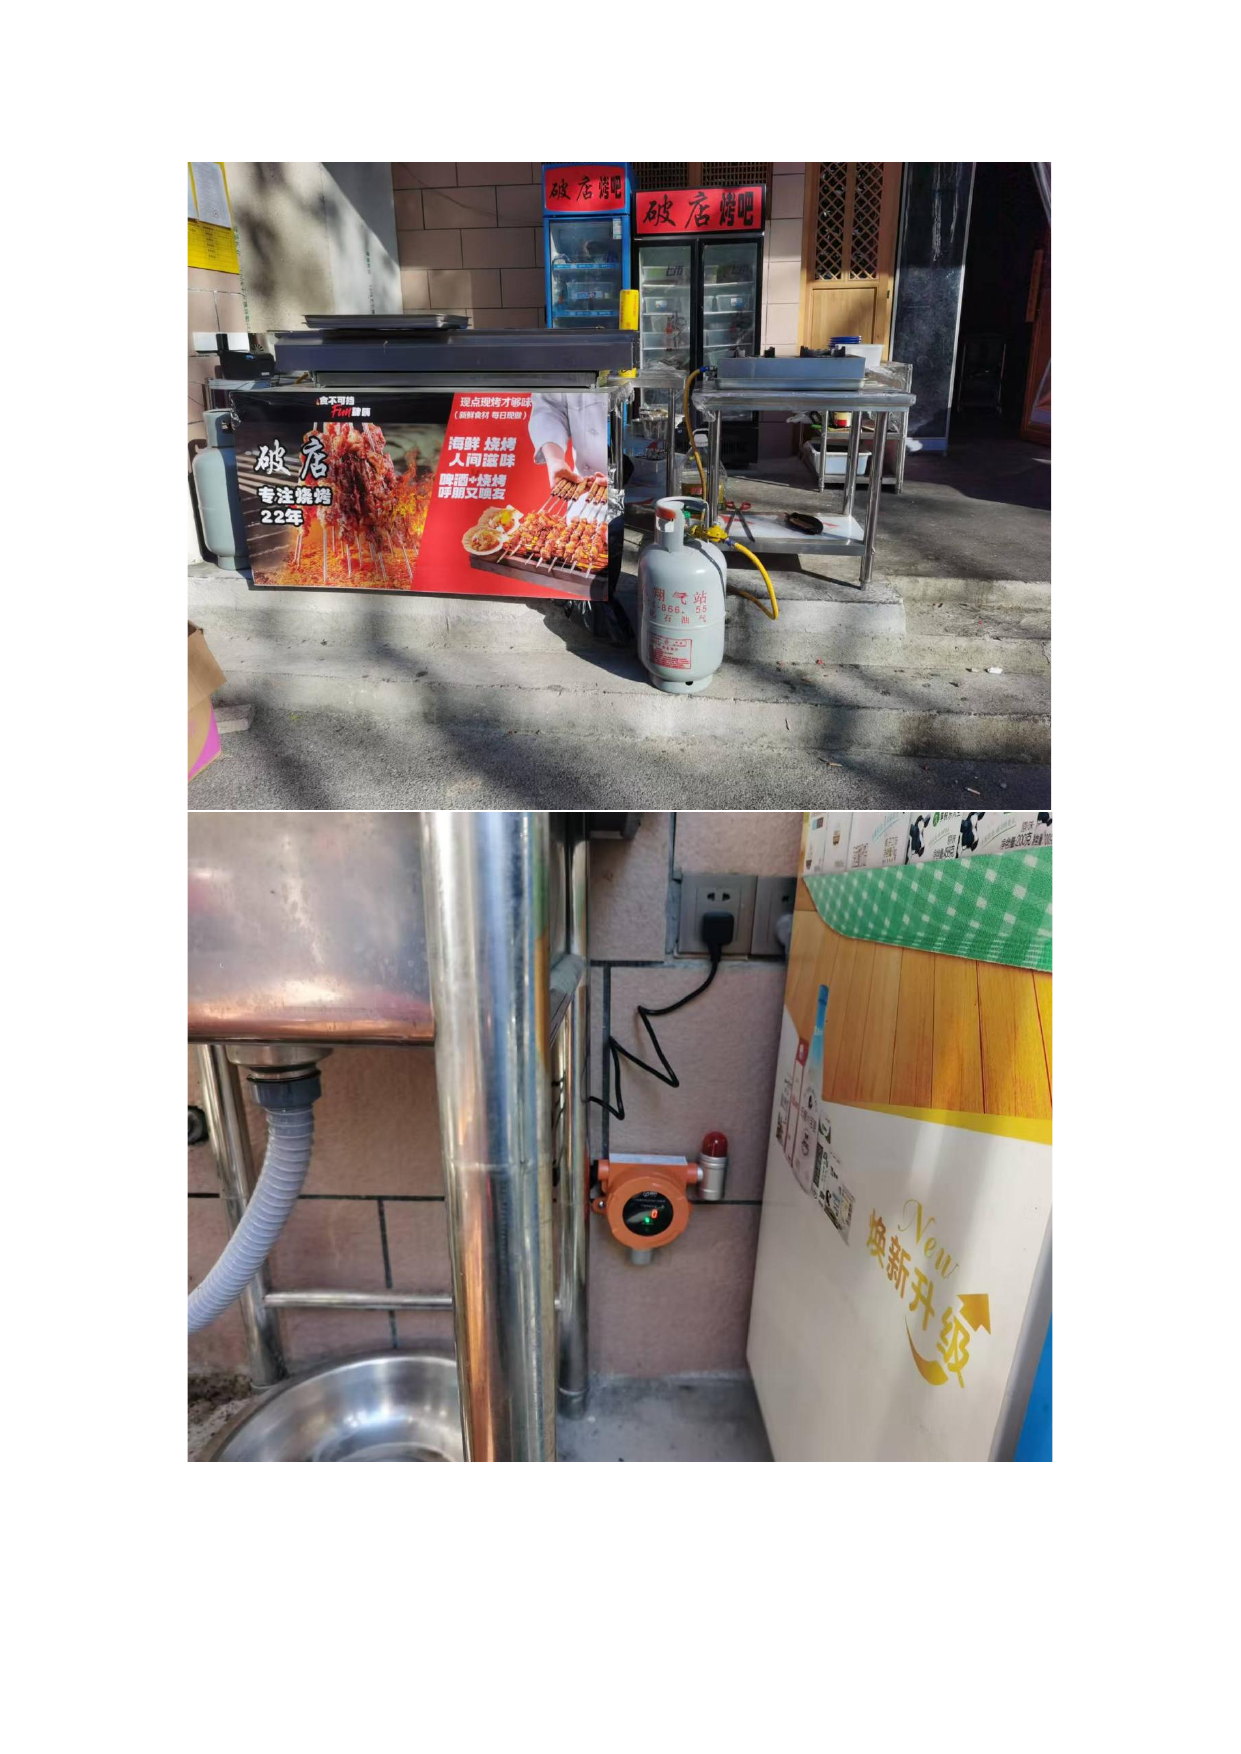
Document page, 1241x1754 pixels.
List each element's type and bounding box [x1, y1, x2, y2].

picture [187, 162, 1052, 810]
picture [187, 812, 1053, 1462]
